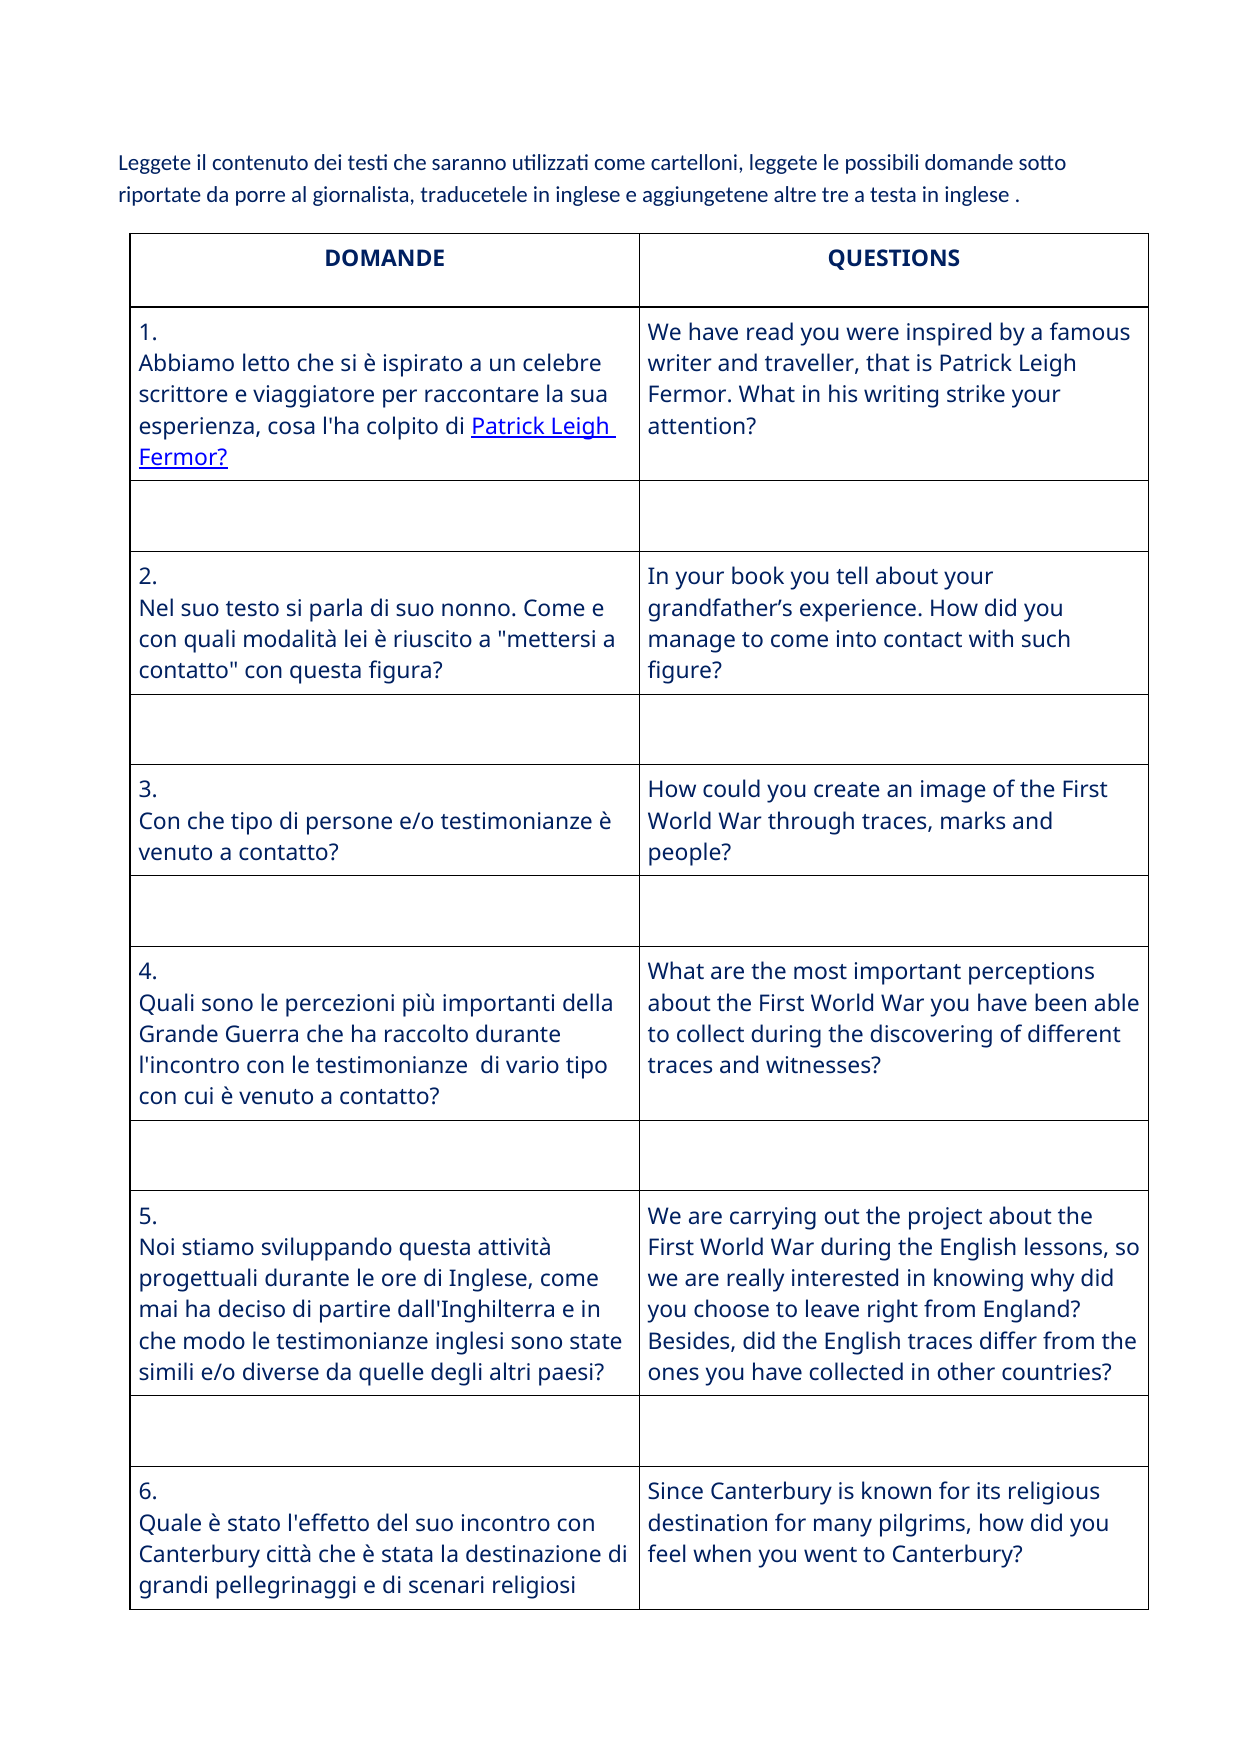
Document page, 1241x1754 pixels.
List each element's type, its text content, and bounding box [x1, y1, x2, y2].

table_cell [131, 695, 639, 764]
table_cell 2. Nel suo testo si parla di suo nonno. Come e con quali modalità lei è riuscito a "mettersi a contatto" con questa figura? [131, 552, 639, 693]
table_cell [640, 1121, 1148, 1190]
table_cell [131, 1396, 639, 1466]
table_cell [131, 876, 639, 946]
table_cell What are the most important perceptions about the First World War you have been able to collect during the discovering of different traces and witnesses? [640, 947, 1148, 1120]
table_cell [640, 1396, 1148, 1466]
table_cell 5. Noi stiamo sviluppando questa attività progettuali durante le ore di Inglese, come mai ha deciso di partire dall'Inghilterra e in che modo le testimonianze inglesi sono state simili e/o diverse da quelle degli altri paesi? [131, 1191, 639, 1395]
table_cell In your book you tell about your grandfather’s experience. How did you manage to come into contact with such figure? [640, 552, 1148, 693]
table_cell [131, 1467, 639, 1608]
table_cell We are carrying out the project about the First World War during the English lessons, so we are really interested in knowing why did you choose to leave right from England? Besides, did the English traces differ from the ones you have collected in other countries? [640, 1191, 1148, 1395]
text Leggete il contenuto dei testi che saranno utilizzati come cartelloni, leggete le possibili domande sotto riportate da porre al giornalista, traducetele in inglese e aggiungetene altre tre a testa in inglese . [118, 148, 1122, 208]
table_cell [640, 876, 1148, 946]
table_cell 1. Abbiamo letto che si è ispirato a un celebre scrittore e viaggiatore per raccontare la sua esperienza, cosa l'ha colpito di Patrick Leigh Fermor? [131, 308, 639, 480]
table_cell How could you create an image of the First World War through traces, marks and people? [640, 765, 1148, 875]
table_header DOMANDE [131, 234, 639, 306]
table_cell [640, 481, 1148, 551]
table_cell 3. Con che tipo di persone e/o testimonianze è venuto a contatto? [131, 765, 639, 875]
table_cell [640, 695, 1148, 764]
table_cell We have read you were inspired by a famous writer and traveller, that is Patrick Leigh Fermor. What in his writing strike your attention? [640, 308, 1148, 480]
table_cell [131, 1121, 639, 1190]
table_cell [640, 1467, 1148, 1608]
table_cell [131, 481, 639, 551]
table_header QUESTIONS [640, 234, 1148, 306]
table_cell 4. Quali sono le percezioni più importanti della Grande Guerra che ha raccolto durante l'incontro con le testimonianze di vario tipo con cui è venuto a contatto? [131, 947, 639, 1120]
